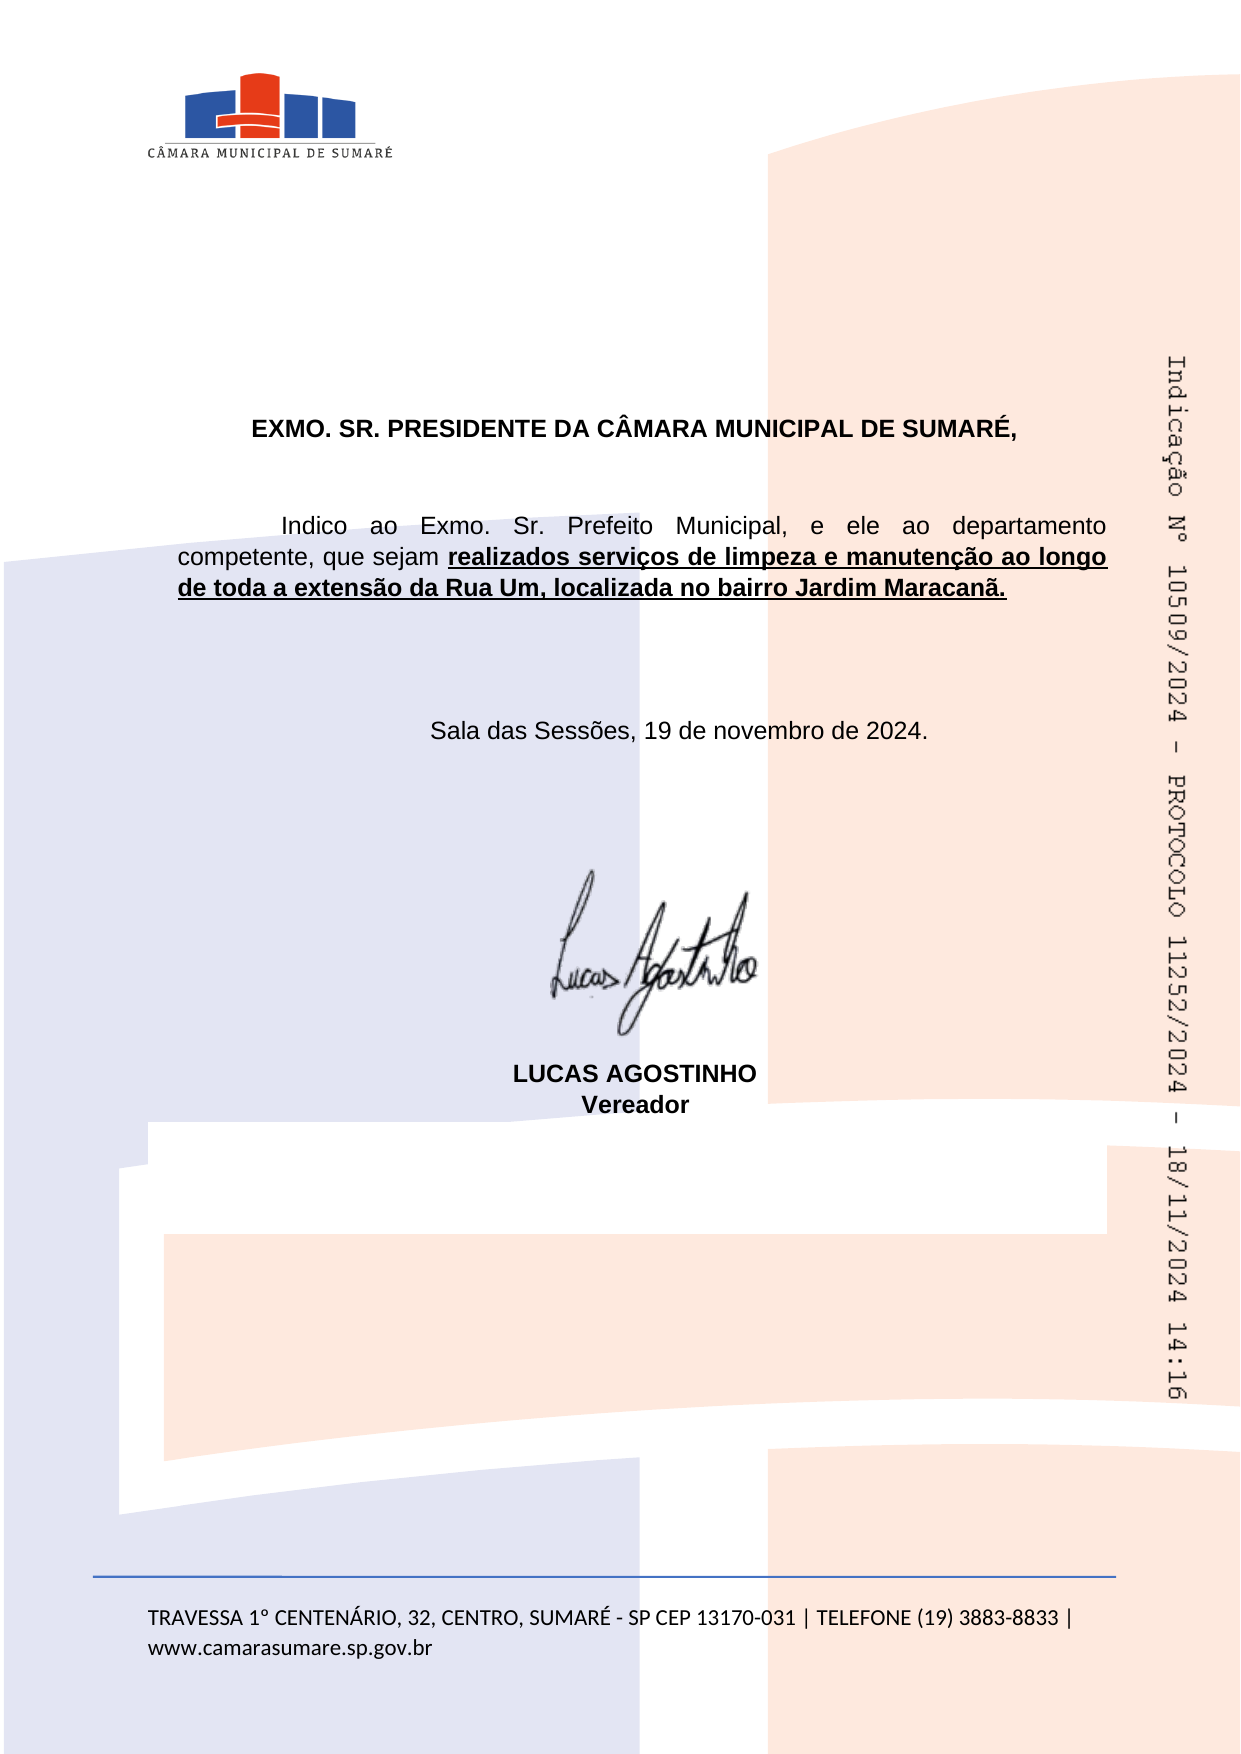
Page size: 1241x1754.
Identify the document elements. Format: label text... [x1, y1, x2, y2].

text LUCAS AGOSTINHO [177, 1059, 1107, 1088]
text Vereador [177, 1091, 1107, 1119]
picture [505, 858, 809, 1041]
text Sala das Sessões, 19 de novembro de 2024. [177, 716, 1107, 744]
picture [1142, 349, 1205, 1405]
text EXMO. SR. PRESIDENTE DA CÂMARA MUNICIPAL DE SUMARÉ, [177, 414, 1107, 443]
picture [147, 73, 394, 160]
text Indico ao Exmo. Sr. Prefeito Municipal, e ele ao departamento competente, que sejam realizados serviços de limpeza e manutenção ao longo de toda a extensão da Rua Um, localizada no bairro Jardim Maracanã. [177, 511, 1107, 602]
